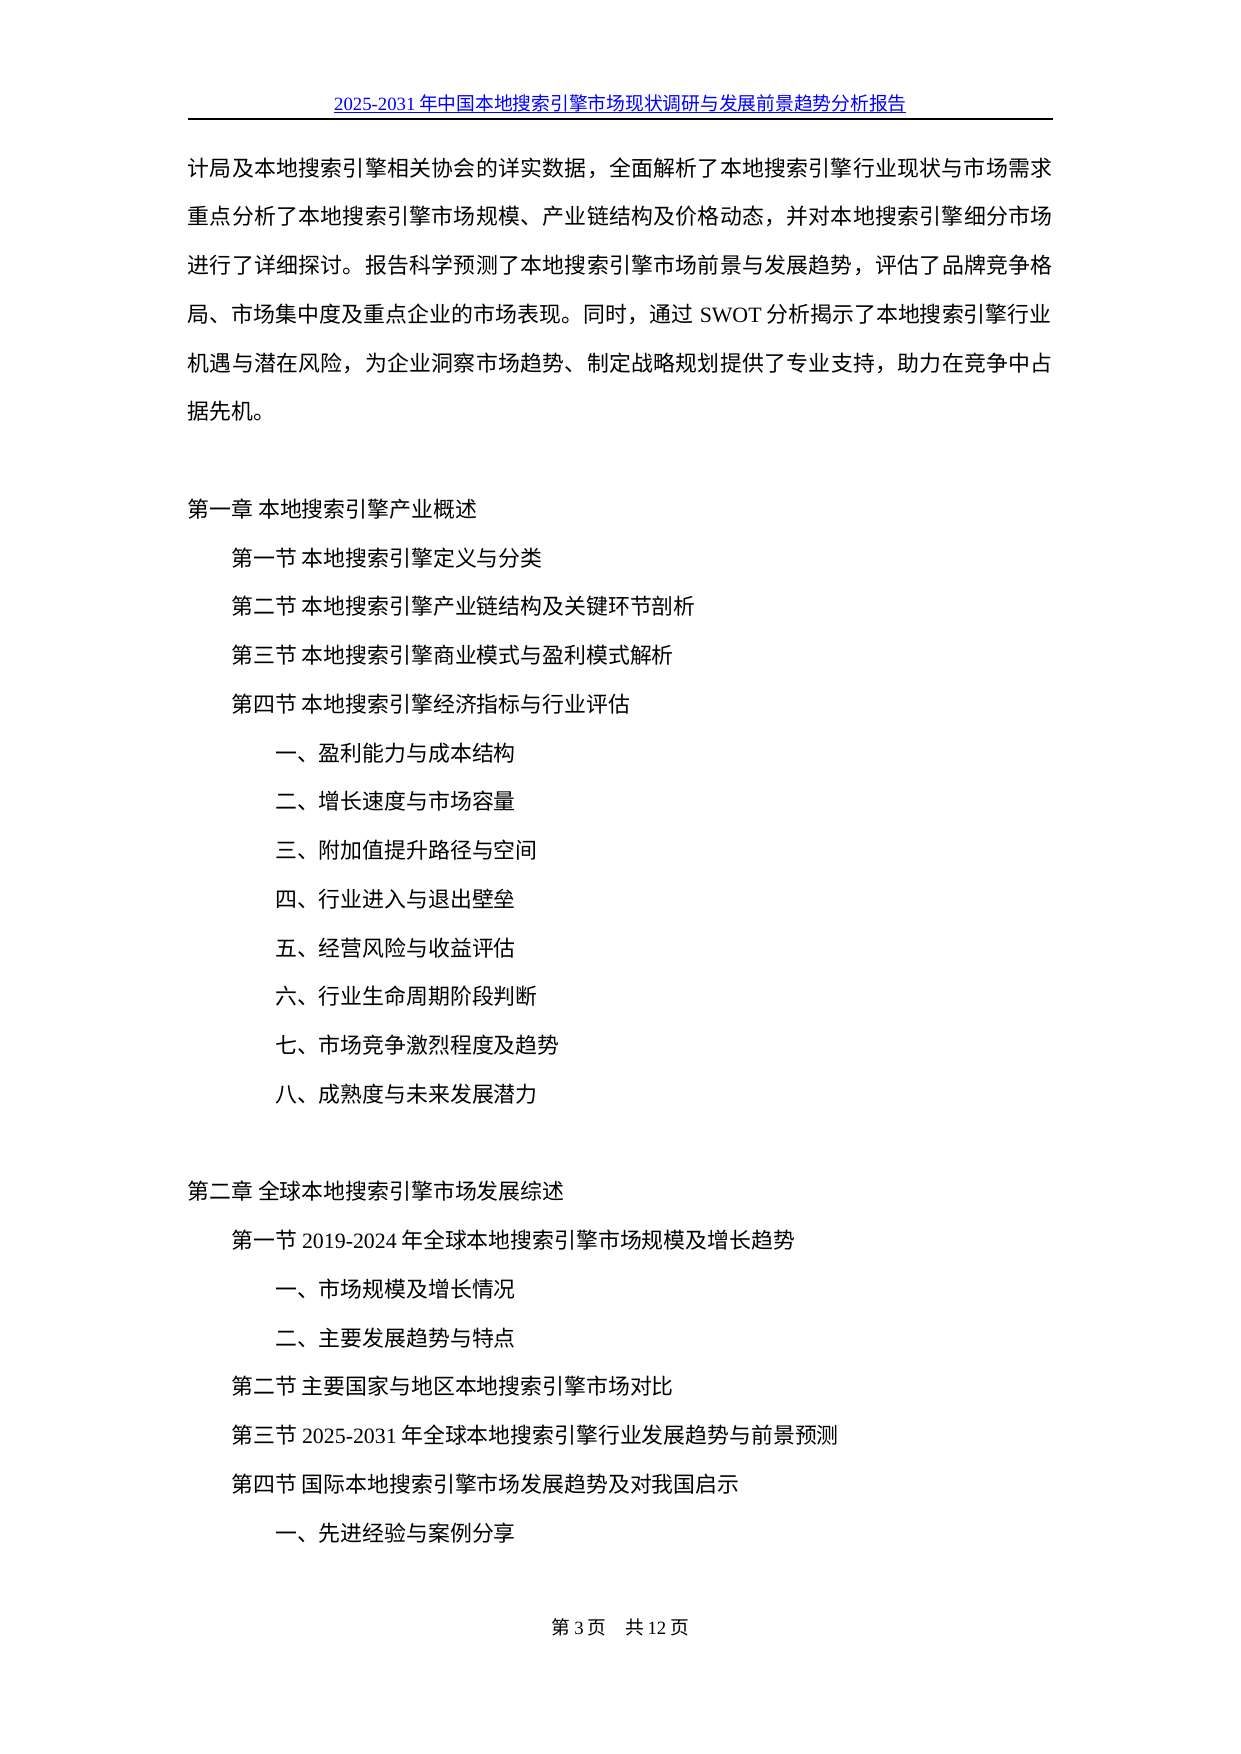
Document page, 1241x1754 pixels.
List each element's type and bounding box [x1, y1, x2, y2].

text [187, 150, 1053, 1548]
